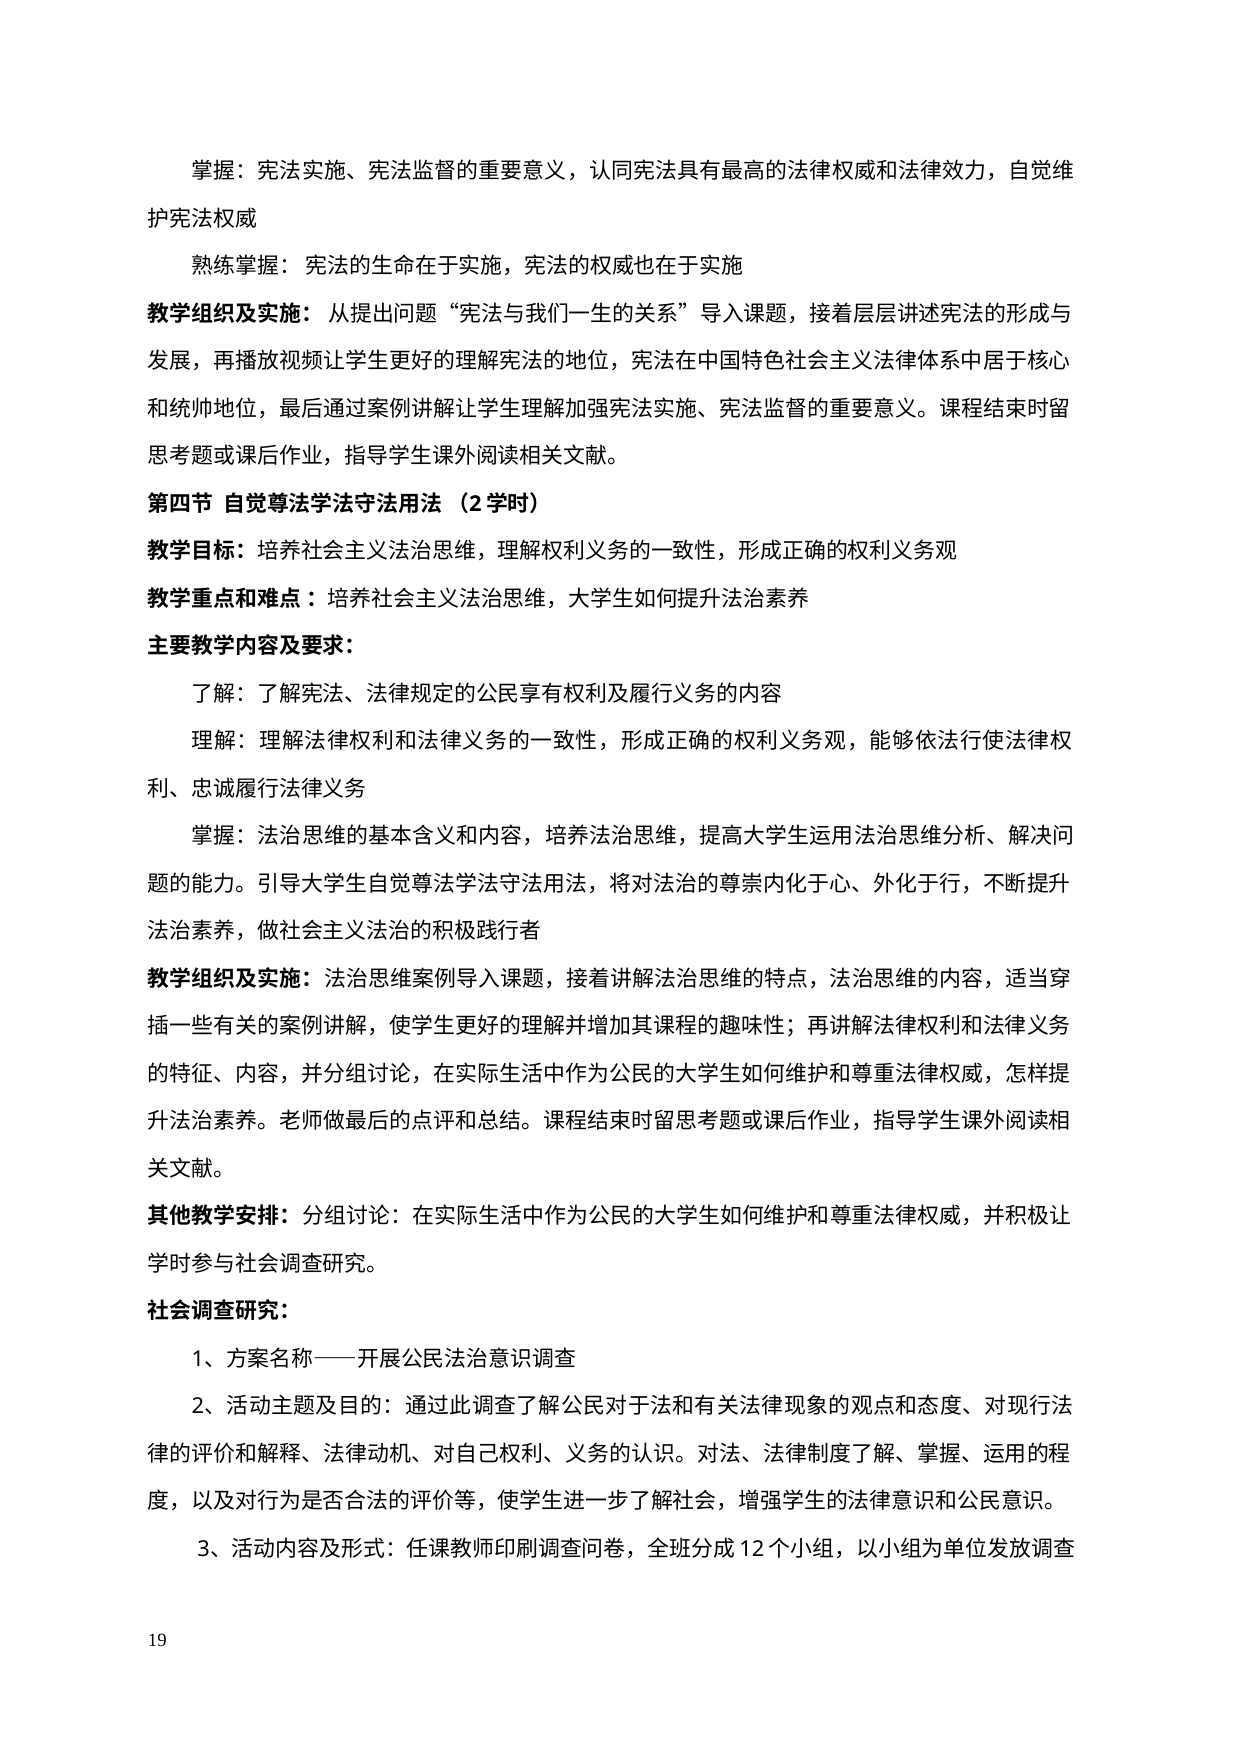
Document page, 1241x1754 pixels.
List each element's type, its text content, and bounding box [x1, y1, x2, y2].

text 社会调查研究： [148, 1293, 1075, 1325]
text 了解：了解宪法、法律规定的公民享有权利及履行义务的内容 [148, 676, 1075, 707]
text 熟练掌握： 宪法的生命在于实施，宪法的权威也在于实施 [148, 248, 1075, 280]
text 1、方案名称——开展公民法治意识调查 [148, 1341, 1075, 1372]
text 主要教学内容及要求： [148, 628, 1075, 660]
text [148, 1531, 1075, 1563]
text 教学组织及实施： 从提出问题“宪法与我们一生的关系”导入课题，接着层层讲述宪法的形成与发展，再播放视频让学生更好的理解宪法的地位，宪法在中国特色社会主义法律体系中居于核心和统帅地位，最后通过案例讲解让学生理解加强宪法实施、宪法监督的重要意义。课程结束时留思考题或课后作业，指导学生课外阅读相关文献。 [148, 296, 1075, 470]
text 掌握：法治思维的基本含义和内容，培养法治思维，提高大学生运用法治思维分析、解决问题的能力。引导大学生自觉尊法学法守法用法，将对法治的尊崇内化于心、外化于行，不断提升法治素养，做社会主义法治的积极践行者 [148, 818, 1075, 945]
text 其他教学安排：分组讨论：在实际生活中作为公民的大学生如何维护和尊重法律权威，并积极让学时参与社会调查研究。 [148, 1198, 1075, 1277]
text 教学重点和难点 ：培养社会主义法治思维，大学生如何提升法治素养 [148, 581, 1075, 612]
text 第四节 自觉尊法学法守法用法 （2学时） [148, 486, 1075, 517]
text 2、活动主题及目的：通过此调查了解公民对于法和有关法律现象的观点和态度、对现行法律的评价和解释、法律动机、对自己权利、义务的认识。对法、法律制度了解、掌握、运用的程度，以及对行为是否合法的评价等，使学生进一步了解社会，增强学生的法律意识和公民意识。 [148, 1388, 1075, 1515]
text 教学组织及实施：法治思维案例导入课题，接着讲解法治思维的特点，法治思维的内容，适当穿插一些有关的案例讲解，使学生更好的理解并增加其课程的趣味性；再讲解法律权利和法律义务的特征、内容，并分组讨论，在实际生活中作为公民的大学生如何维护和尊重法律权威，怎样提升法治素养。老师做最后的点评和总结。课程结束时留思考题或课后作业，指导学生课外阅读相关文献。 [148, 961, 1075, 1182]
text 理解：理解法律权利和法律义务的一致性，形成正确的权利义务观，能够依法行使法律权利、忠诚履行法律义务 [148, 723, 1075, 802]
text 教学目标：培养社会主义法治思维，理解权利义务的一致性，形成正确的权利义务观 [148, 533, 1075, 565]
text 掌握：宪法实施、宪法监督的重要意义，认同宪法具有最高的法律权威和法律效力，自觉维护宪法权威 [148, 153, 1075, 232]
